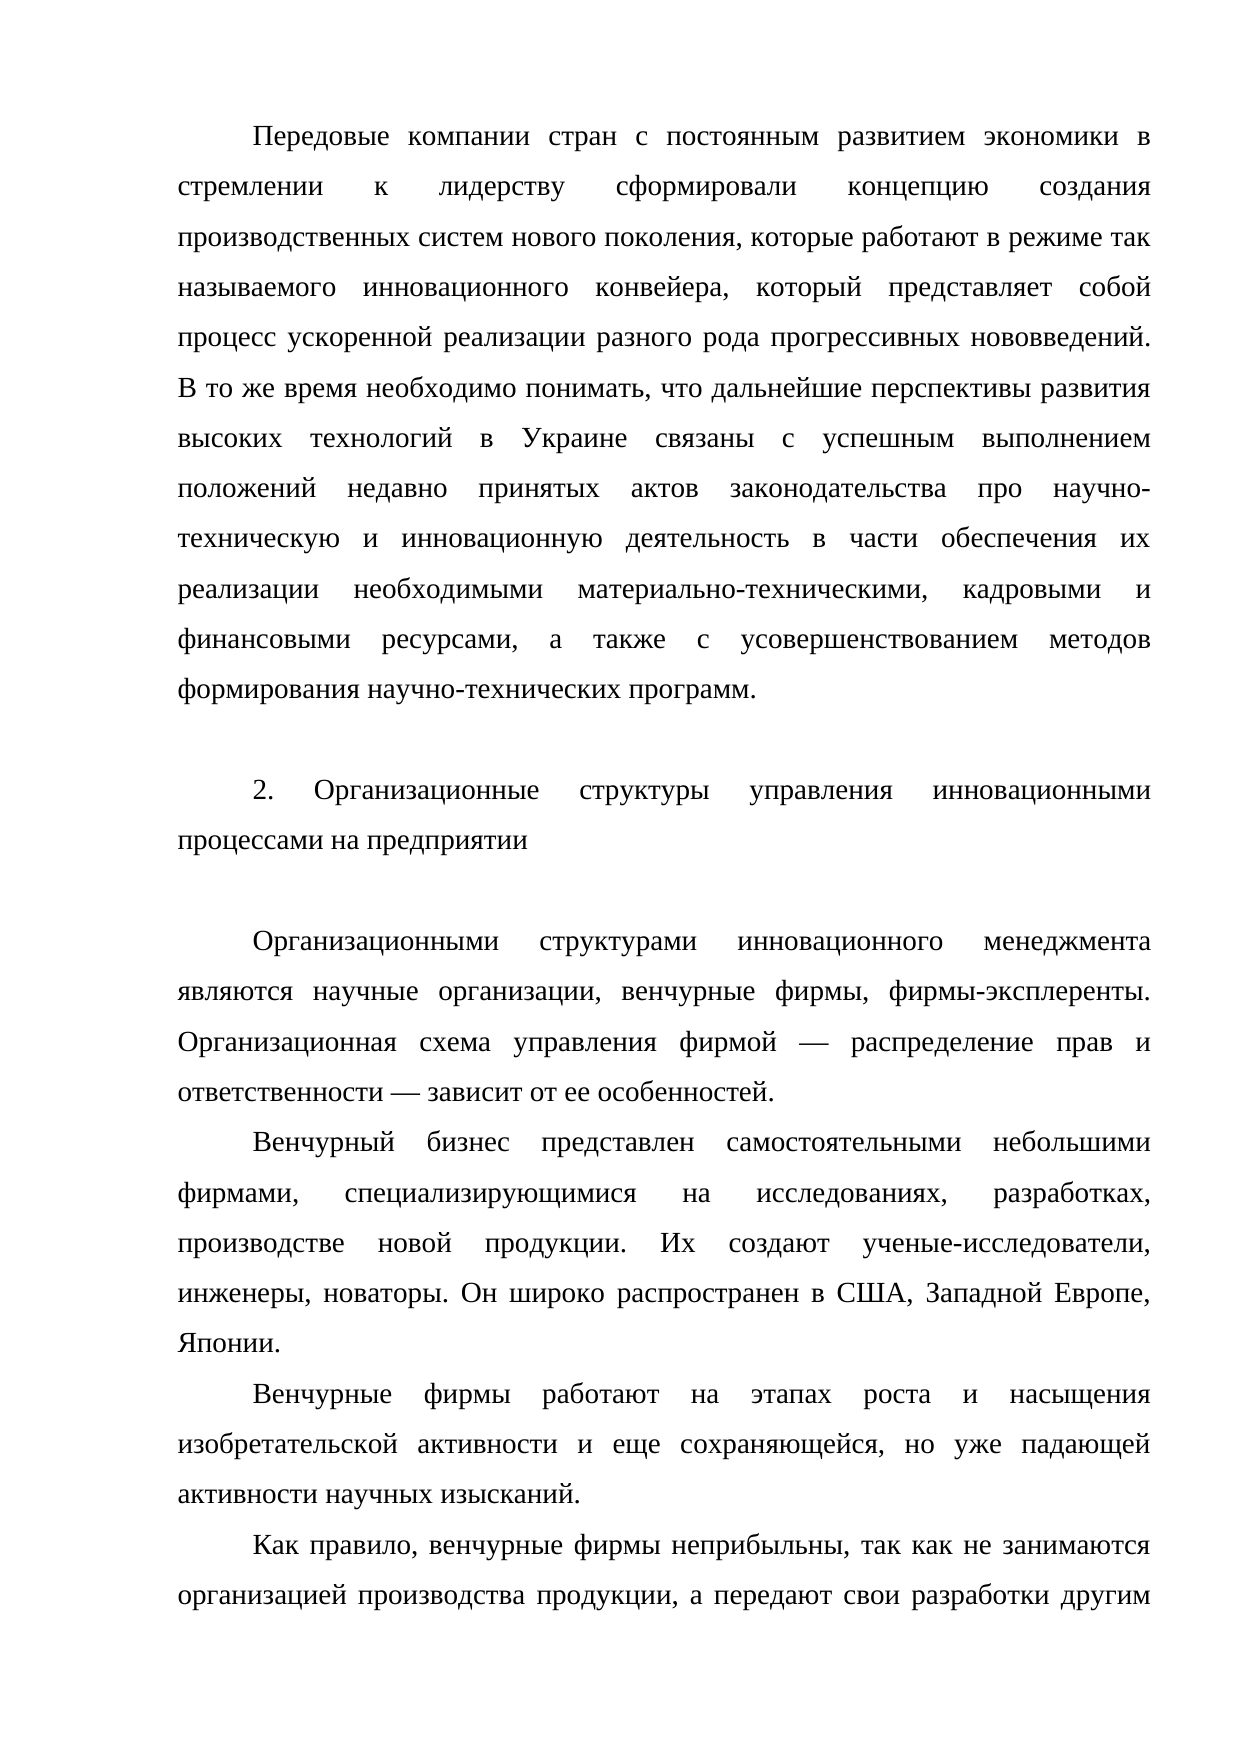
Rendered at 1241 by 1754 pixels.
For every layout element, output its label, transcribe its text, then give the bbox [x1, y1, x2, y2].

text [177, 1527, 1152, 1611]
text Венчурные фирмы работают на этапах роста и насыщения изобретательской активности и еще сохраняющейся, но уже падающей активности научных изысканий. [177, 1376, 1152, 1510]
text 2. Организационные структуры управления инновационными процессами на предприятии [177, 772, 1152, 856]
text Передовые компании стран с постоянным развитием экономики в стремлении к лидерству сформировали концепцию создания производственных систем нового поколения, которые работают в режиме так называемого инновационного конвейера, который представляет собой процесс ускоренной реализации разного рода прогрессивных нововведений. В то же время необходимо понимать, что дальнейшие перспективы развития высоких технологий в Украине связаны с успешным выполнением положений недавно принятых актов законодательства про научно-техническую и инновационную деятельность в части обеспечения их реализации необходимыми материально-техническими, кадровыми и финансовыми ресурсами, а также с усовершенствованием методов формирования научно-технических программ. [177, 118, 1152, 705]
text Венчурный бизнес представлен самостоятельными небольшими фирмами, специализирующимися на исследованиях, разработках, производстве новой продукции. Их создают ученые-исследователи, инженеры, новаторы. Он широко распространен в США, Западной Европе, Японии. [177, 1124, 1152, 1359]
text Организационными структурами инновационного менеджмента являются научные организации, венчурные фирмы, фирмы-эксплеренты. Организационная схема управления фирмой — распределение прав и ответственности — зависит от ее особенностей. [177, 923, 1152, 1108]
